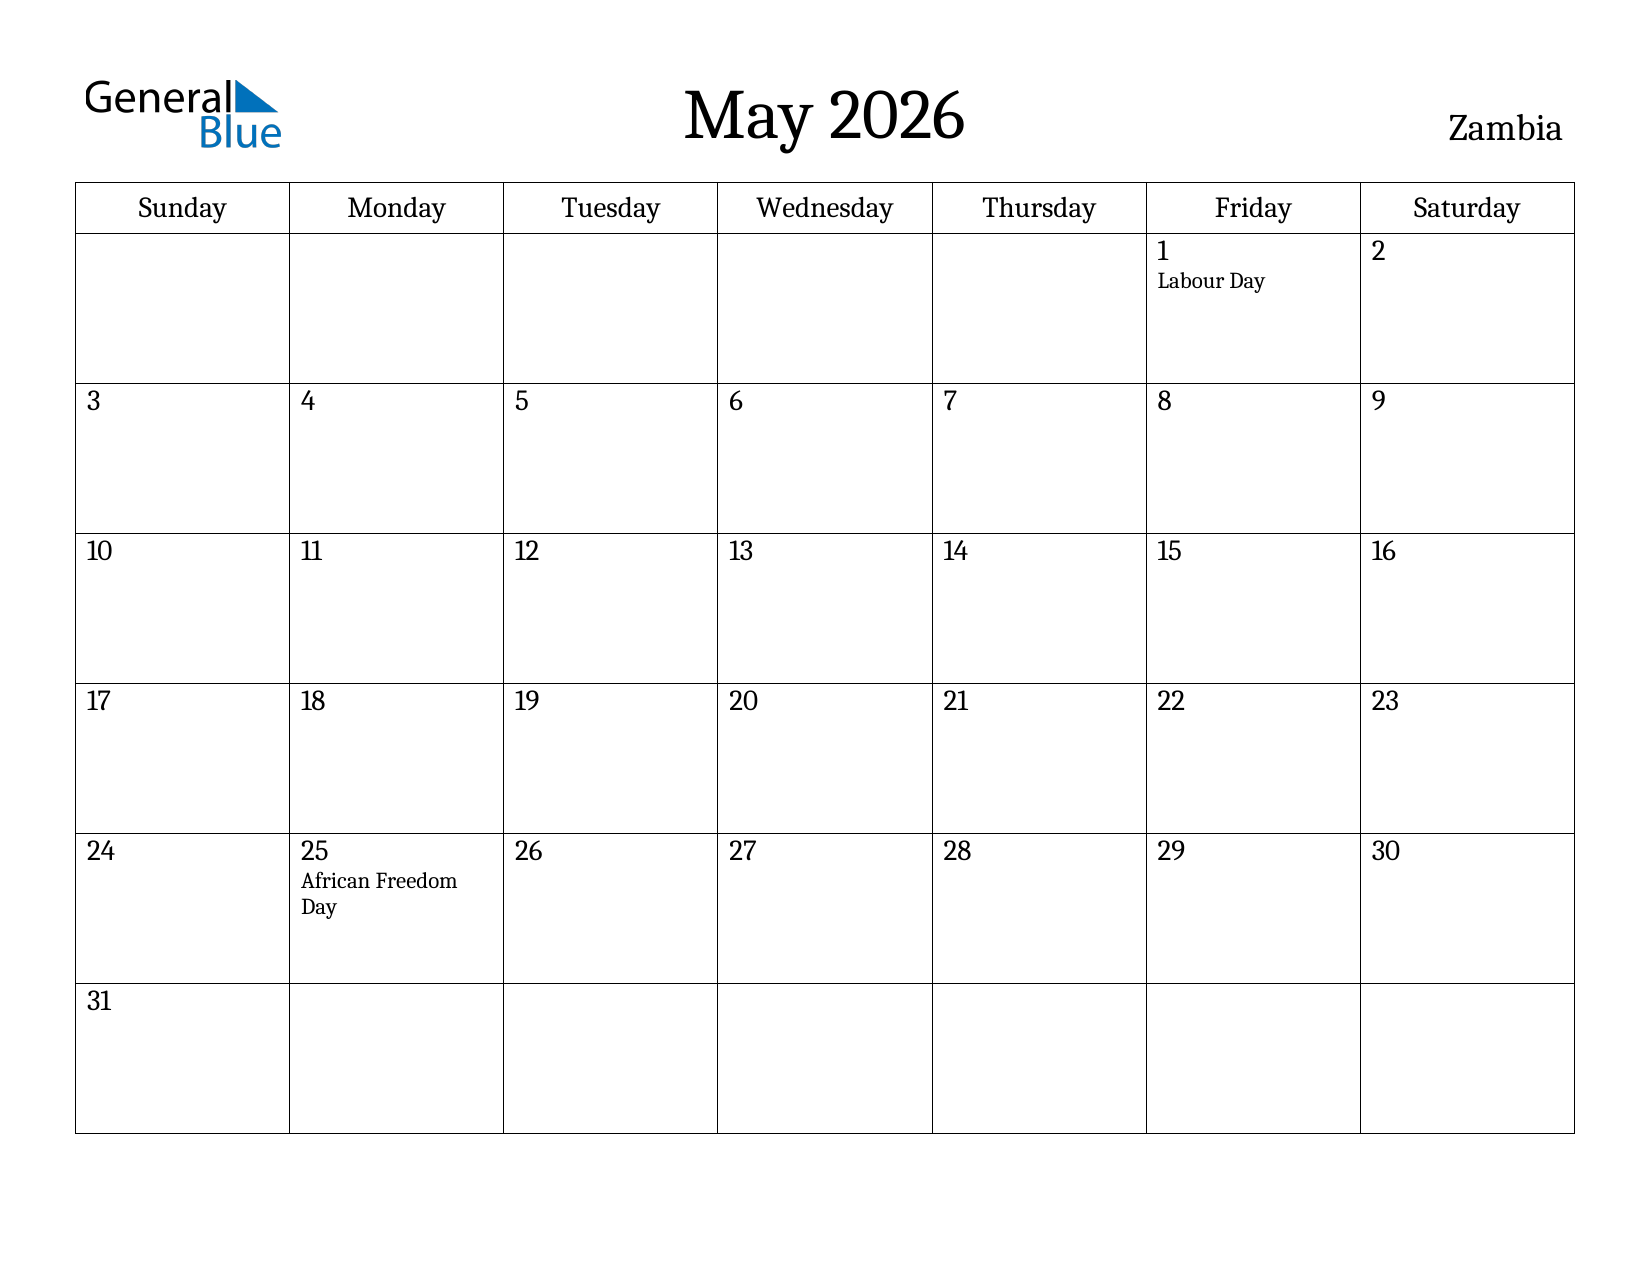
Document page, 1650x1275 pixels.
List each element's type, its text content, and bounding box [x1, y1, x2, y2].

table_cell [504, 567, 717, 683]
table_cell [718, 984, 932, 1017]
table_cell [718, 868, 932, 983]
table_cell [76, 868, 289, 983]
table_cell 5 [504, 384, 717, 417]
table_cell [718, 234, 932, 267]
table_cell [1147, 417, 1360, 533]
table_cell [290, 717, 503, 833]
table_cell 16 [1361, 534, 1574, 567]
table_cell 8 [1147, 384, 1360, 417]
table_cell 4 [290, 384, 503, 417]
table_cell [290, 234, 503, 267]
table_cell [290, 417, 503, 533]
table_cell [1147, 868, 1360, 983]
table_cell 12 [504, 534, 717, 567]
table_cell 28 [933, 834, 1146, 867]
table_cell 29 [1147, 834, 1360, 867]
table_cell [933, 1018, 1146, 1133]
table_cell Labour Day [1147, 267, 1360, 383]
picture [86, 80, 281, 148]
table_cell [76, 717, 289, 833]
table_cell 26 [504, 834, 717, 867]
table_cell Wednesday [718, 183, 932, 233]
table_cell 17 [76, 684, 289, 717]
table_cell [1361, 267, 1574, 383]
table_cell [718, 567, 932, 683]
table_cell 20 [718, 684, 932, 717]
table_cell 25 [290, 834, 503, 867]
table_cell [1147, 1018, 1360, 1133]
table_cell [933, 417, 1146, 533]
table_cell [718, 717, 932, 833]
table_cell 6 [718, 384, 932, 417]
table_cell 14 [933, 534, 1146, 567]
table_cell [504, 267, 717, 383]
table_cell [1361, 1018, 1574, 1133]
table_cell 1 [1147, 234, 1360, 267]
table_header Zambia [1146, 75, 1574, 182]
table_header May 2026 [504, 75, 1146, 182]
table_cell [504, 984, 717, 1017]
table_cell [933, 868, 1146, 983]
table_cell 10 [76, 534, 289, 567]
table_cell [1361, 984, 1574, 1017]
table_cell [933, 267, 1146, 383]
table_cell Sunday [76, 183, 289, 233]
table_cell African Freedom Day [290, 868, 503, 983]
table_cell [1361, 717, 1574, 833]
table_cell [290, 984, 503, 1017]
table_cell 3 [76, 384, 289, 417]
table_cell [718, 267, 932, 383]
table_cell 22 [1147, 684, 1360, 717]
table_cell [290, 267, 503, 383]
table_cell [76, 267, 289, 383]
table_cell Tuesday [504, 183, 717, 233]
table_cell 24 [76, 834, 289, 867]
table_cell 30 [1361, 834, 1574, 867]
table_cell [933, 717, 1146, 833]
table_cell [76, 567, 289, 683]
table_cell Saturday [1361, 183, 1574, 233]
table_cell 19 [504, 684, 717, 717]
table_cell [504, 1018, 717, 1133]
table_cell [504, 417, 717, 533]
table_cell 18 [290, 684, 503, 717]
table_cell [933, 234, 1146, 267]
table_cell [504, 234, 717, 267]
table_cell 21 [933, 684, 1146, 717]
table_cell 2 [1361, 234, 1574, 267]
table_cell [1147, 717, 1360, 833]
table_cell [76, 417, 289, 533]
table_header [76, 75, 503, 182]
table_cell [504, 868, 717, 983]
table_cell 31 [76, 984, 289, 1017]
table_cell 15 [1147, 534, 1360, 567]
table_cell [1147, 984, 1360, 1017]
table_cell [933, 984, 1146, 1017]
table_cell [76, 234, 289, 267]
table_cell 13 [718, 534, 932, 567]
table_cell [718, 417, 932, 533]
table_cell [1361, 868, 1574, 983]
table_cell [290, 567, 503, 683]
table_cell [1147, 567, 1360, 683]
table_cell 7 [933, 384, 1146, 417]
table_cell 11 [290, 534, 503, 567]
table_cell [290, 1018, 503, 1133]
table_cell [933, 567, 1146, 683]
table_cell [76, 1018, 289, 1133]
table_cell [504, 717, 717, 833]
table_cell Monday [290, 183, 503, 233]
table_cell 9 [1361, 384, 1574, 417]
table_cell [718, 1018, 932, 1133]
table_cell [1361, 567, 1574, 683]
table_cell Thursday [933, 183, 1146, 233]
table_cell 27 [718, 834, 932, 867]
table_cell [1361, 417, 1574, 533]
table_cell Friday [1147, 183, 1360, 233]
table_cell 23 [1361, 684, 1574, 717]
